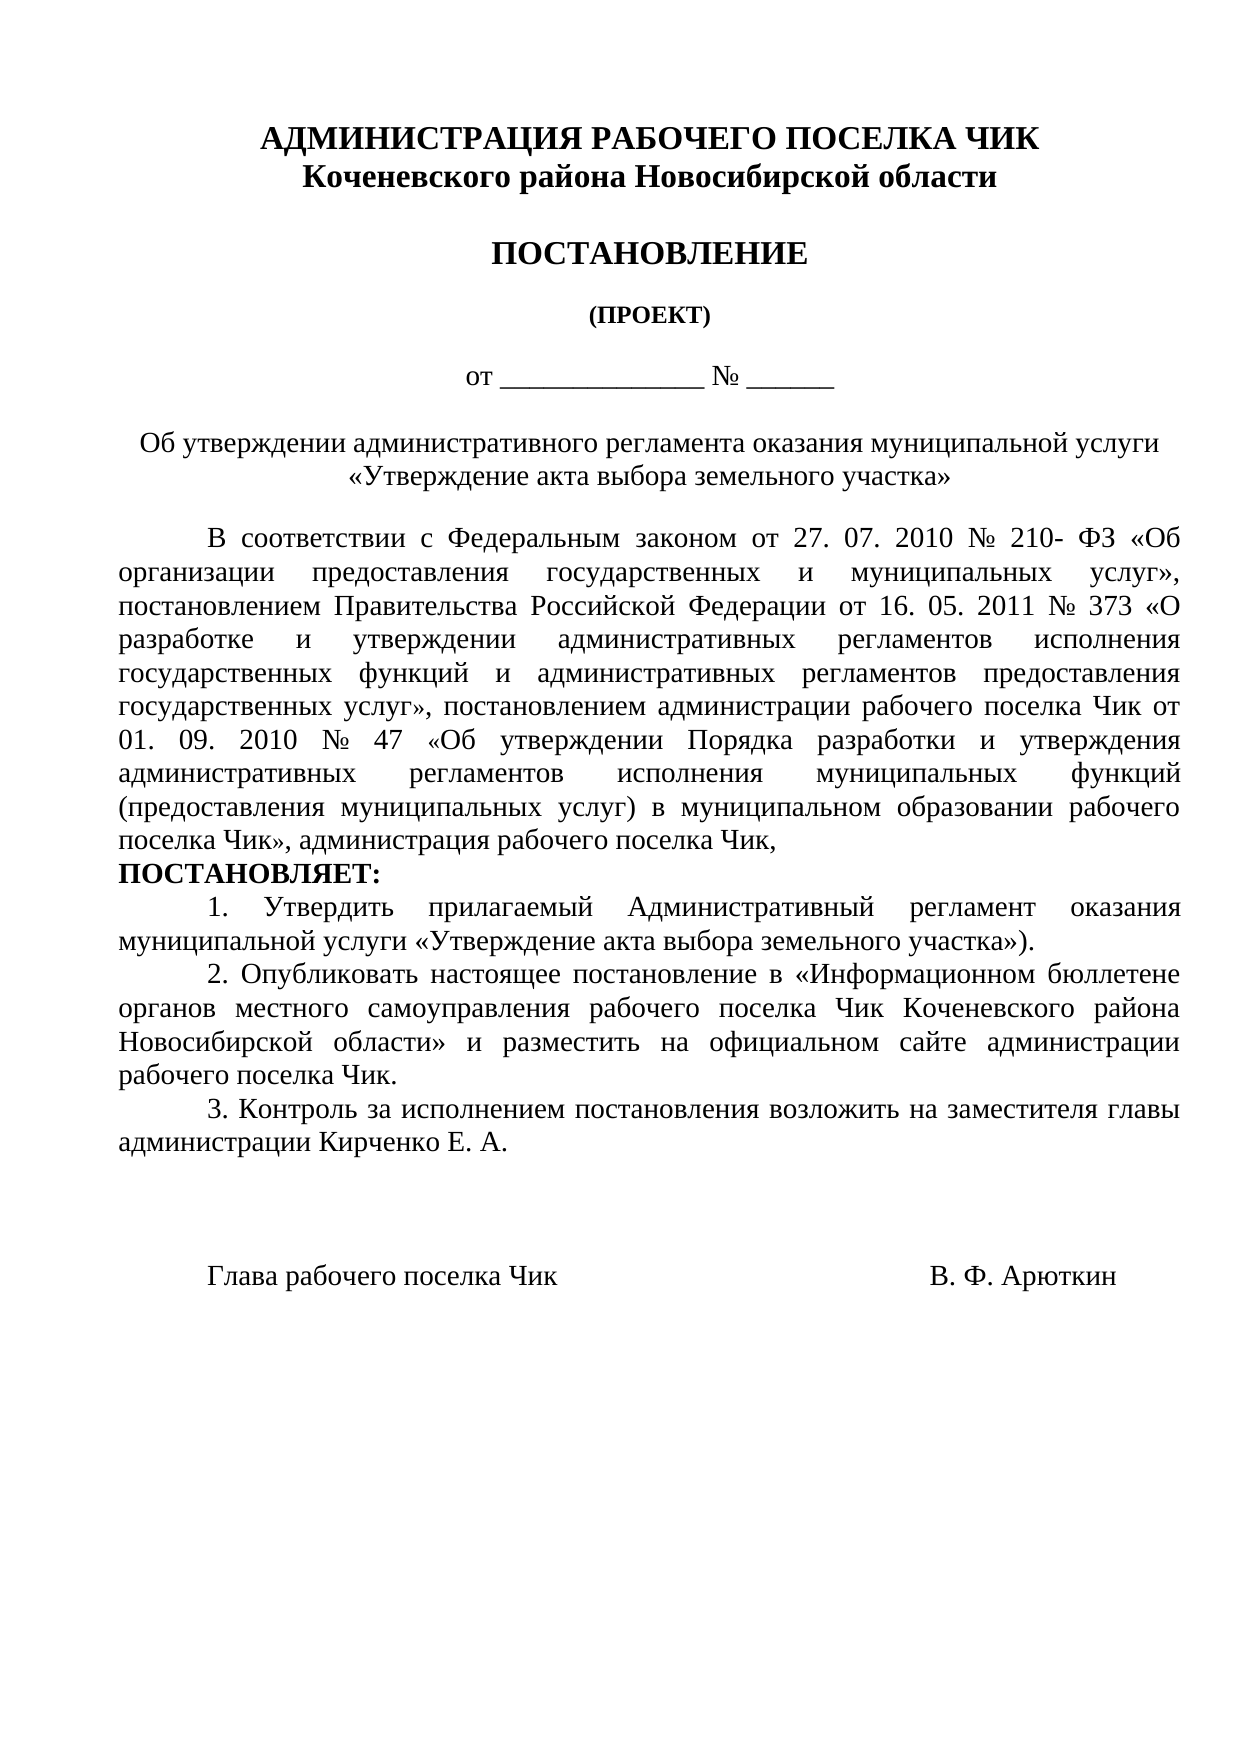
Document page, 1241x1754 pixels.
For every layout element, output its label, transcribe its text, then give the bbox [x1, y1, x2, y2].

text от ______________ № ______ [118, 358, 1181, 391]
text В соответствии с Федеральным законом от 27. 07. 2010 № 210- ФЗ «Об организации предоставления государственных и муниципальных услуг», постановлением Правительства Российской Федерации от 16. 05. 2011 № 373 «О разработке и утверждении административных регламентов исполнения государственных функций и административных регламентов предоставления государственных услуг», постановлением администрации рабочего поселка Чик от 01. 09. 2010 № 47 «Об утверждении Порядка разработки и утверждения административных регламентов исполнения муниципальных функций (предоставления муниципальных услуг) в муниципальном образовании рабочего поселка Чик», администрация рабочего поселка Чик, [118, 521, 1181, 856]
text ПОСТАНОВЛЯЕТ: [118, 856, 1181, 889]
text 1. Утвердить прилагаемый Административный регламент оказания муниципальной услуги «Утверждение акта выбора земельного участка»). [118, 889, 1181, 957]
text ПОСТАНОВЛЕНИЕ [118, 233, 1181, 271]
text Глава рабочего поселка Чик В. Ф. Арюткин [118, 1258, 1181, 1292]
text Об утверждении административного регламента оказания муниципальной услуги «Утверждение акта выбора земельного участка» [118, 425, 1181, 492]
text 2. Опубликовать настоящее постановление в «Информационном бюллетене органов местного самоуправления рабочего поселка Чик Коченевского района Новосибирской области» и разместить на официальном сайте администрации рабочего поселка Чик. [118, 957, 1181, 1091]
text (ПРОЕКТ) [118, 300, 1181, 329]
text 3. Контроль за исполнением постановления возложить на заместителя главы администрации Кирченко Е. А. [118, 1091, 1181, 1158]
text АДМИНИСТРАЦИЯ РАБОЧЕГО ПОСЕЛКА ЧИК [118, 118, 1181, 156]
text Коченевского района Новосибирской области [118, 156, 1181, 195]
